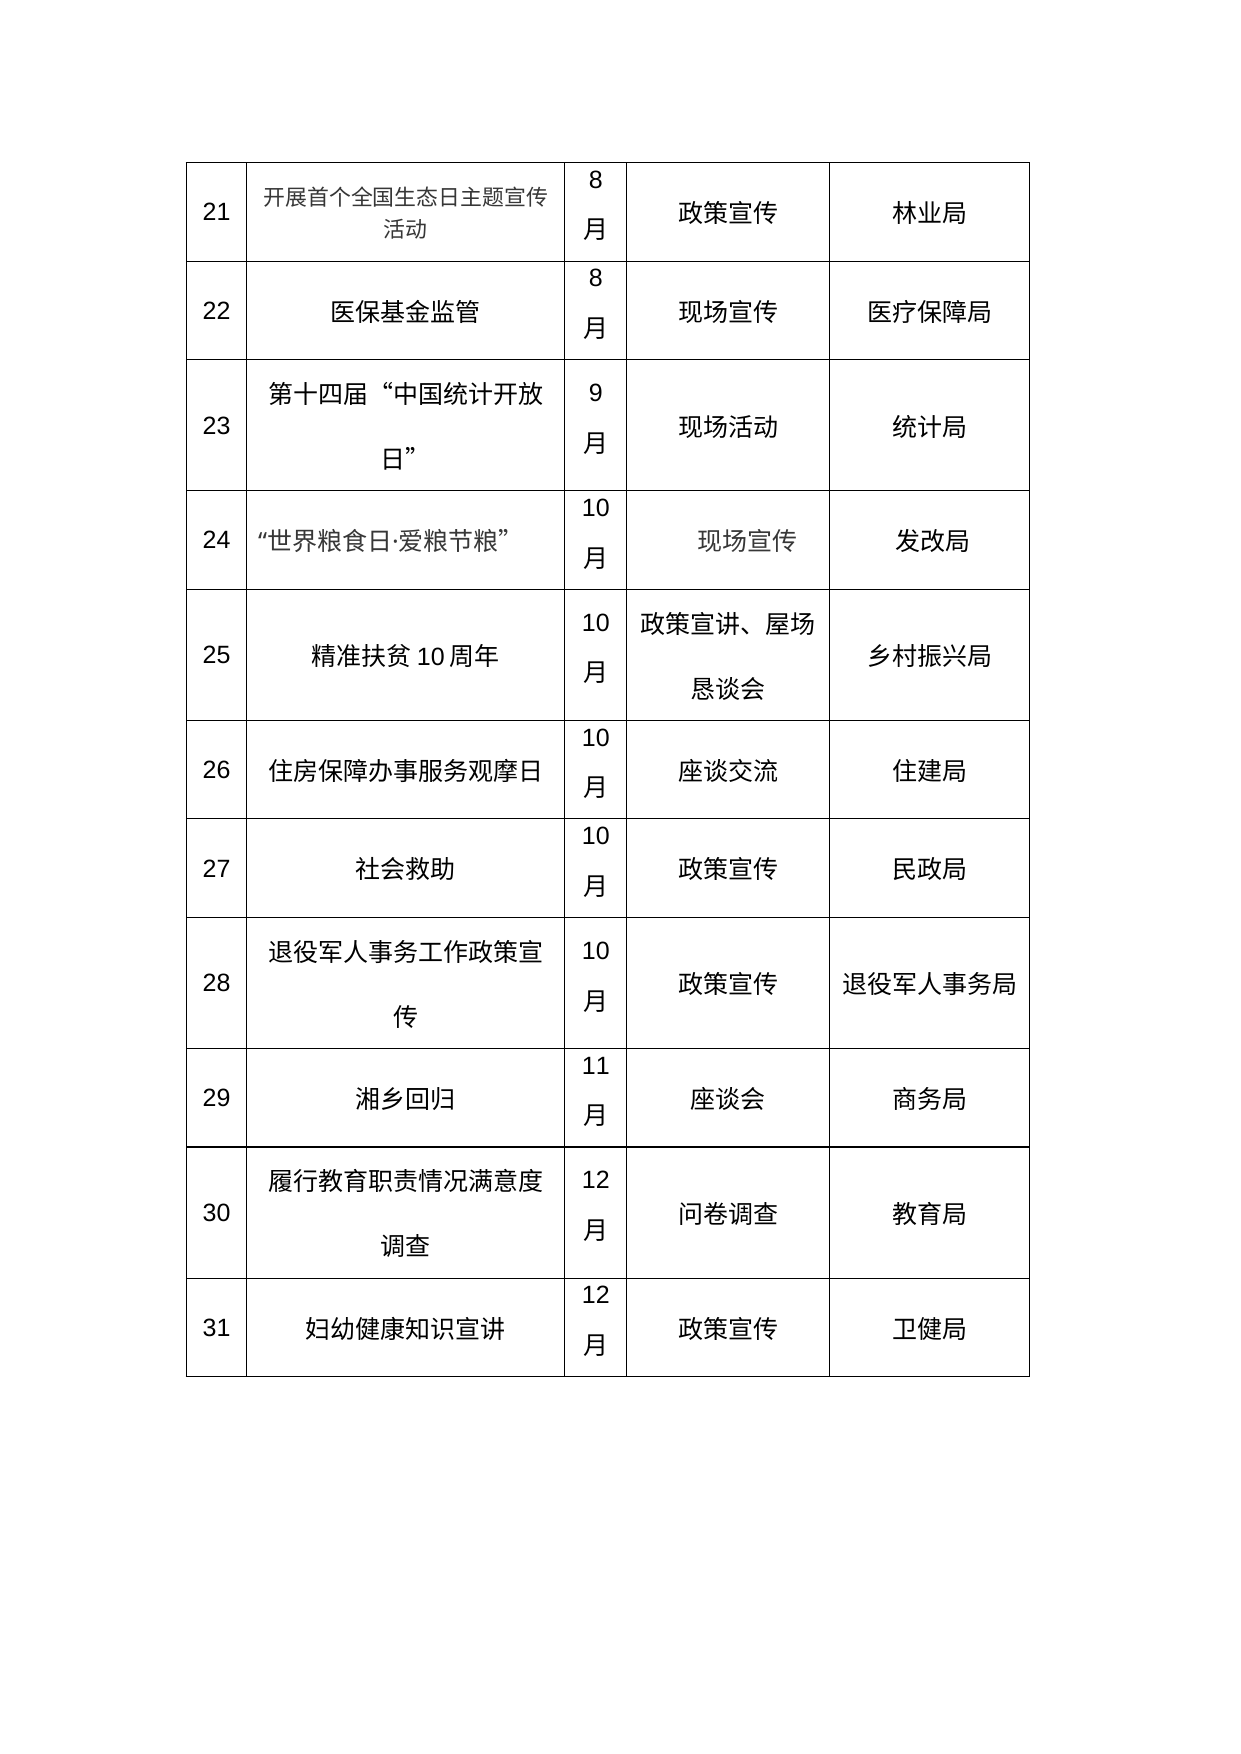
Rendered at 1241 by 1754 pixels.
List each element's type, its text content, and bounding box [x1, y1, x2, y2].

table_cell 第十四届“中国统计开放日” [247, 360, 564, 490]
table_cell 政策宣传 [627, 163, 829, 261]
table_cell 退役军人事务局 [830, 918, 1029, 1048]
table_cell 26 [187, 721, 246, 818]
table_cell 退役军人事务工作政策宣传 [247, 918, 564, 1048]
table_cell 31 [187, 1279, 246, 1376]
table_cell 住房保障办事服务观摩日 [247, 721, 564, 818]
table_cell “世界粮食日·爱粮节粮” [247, 491, 564, 589]
table_cell 现场活动 [627, 360, 829, 490]
table_cell 医疗保障局 [830, 262, 1029, 359]
table_cell 10月 [565, 491, 626, 589]
table_cell 开展首个全国生态日主题宣传活动 [247, 163, 564, 261]
table_cell 问卷调查 [627, 1148, 829, 1277]
table_cell 24 [187, 491, 246, 589]
table_cell 12月 [565, 1148, 626, 1277]
table_cell 22 [187, 262, 246, 359]
table_cell 政策宣讲、屋场恳谈会 [627, 590, 829, 720]
table_cell 商务局 [830, 1049, 1029, 1146]
table_cell 医保基金监管 [247, 262, 564, 359]
table_cell 民政局 [830, 819, 1029, 917]
table_cell 教育局 [830, 1148, 1029, 1277]
table_cell 10月 [565, 590, 626, 720]
table_cell 政策宣传 [627, 918, 829, 1048]
table_cell 社会救助 [247, 819, 564, 917]
table_cell 25 [187, 590, 246, 720]
table_cell 座谈交流 [627, 721, 829, 818]
table_cell 卫健局 [830, 1279, 1029, 1376]
table_cell 10月 [565, 819, 626, 917]
table_cell 10月 [565, 721, 626, 818]
table_cell 10月 [565, 918, 626, 1048]
table_cell 27 [187, 819, 246, 917]
table_cell 30 [187, 1148, 246, 1277]
table_cell 8月 [565, 163, 626, 261]
table_cell 精准扶贫10周年 [247, 590, 564, 720]
table_cell 21 [187, 163, 246, 261]
table_cell 湘乡回归 [247, 1049, 564, 1146]
table_cell 发改局 [830, 491, 1029, 589]
table_cell 统计局 [830, 360, 1029, 490]
table_cell 现场宣传 [627, 491, 829, 589]
table_cell 妇幼健康知识宣讲 [247, 1279, 564, 1376]
table_cell 23 [187, 360, 246, 490]
table_cell 住建局 [830, 721, 1029, 818]
table_cell 乡村振兴局 [830, 590, 1029, 720]
table_cell 政策宣传 [627, 1279, 829, 1376]
table_cell 9月 [565, 360, 626, 490]
table_cell 现场宣传 [627, 262, 829, 359]
table_cell 28 [187, 918, 246, 1048]
table_cell 座谈会 [627, 1049, 829, 1146]
table_cell 12月 [565, 1279, 626, 1376]
table_cell 11月 [565, 1049, 626, 1146]
table_cell 林业局 [830, 163, 1029, 261]
table_cell 履行教育职责情况满意度调查 [247, 1148, 564, 1277]
table_cell 29 [187, 1049, 246, 1146]
table_cell 8月 [565, 262, 626, 359]
table_cell 政策宣传 [627, 819, 829, 917]
